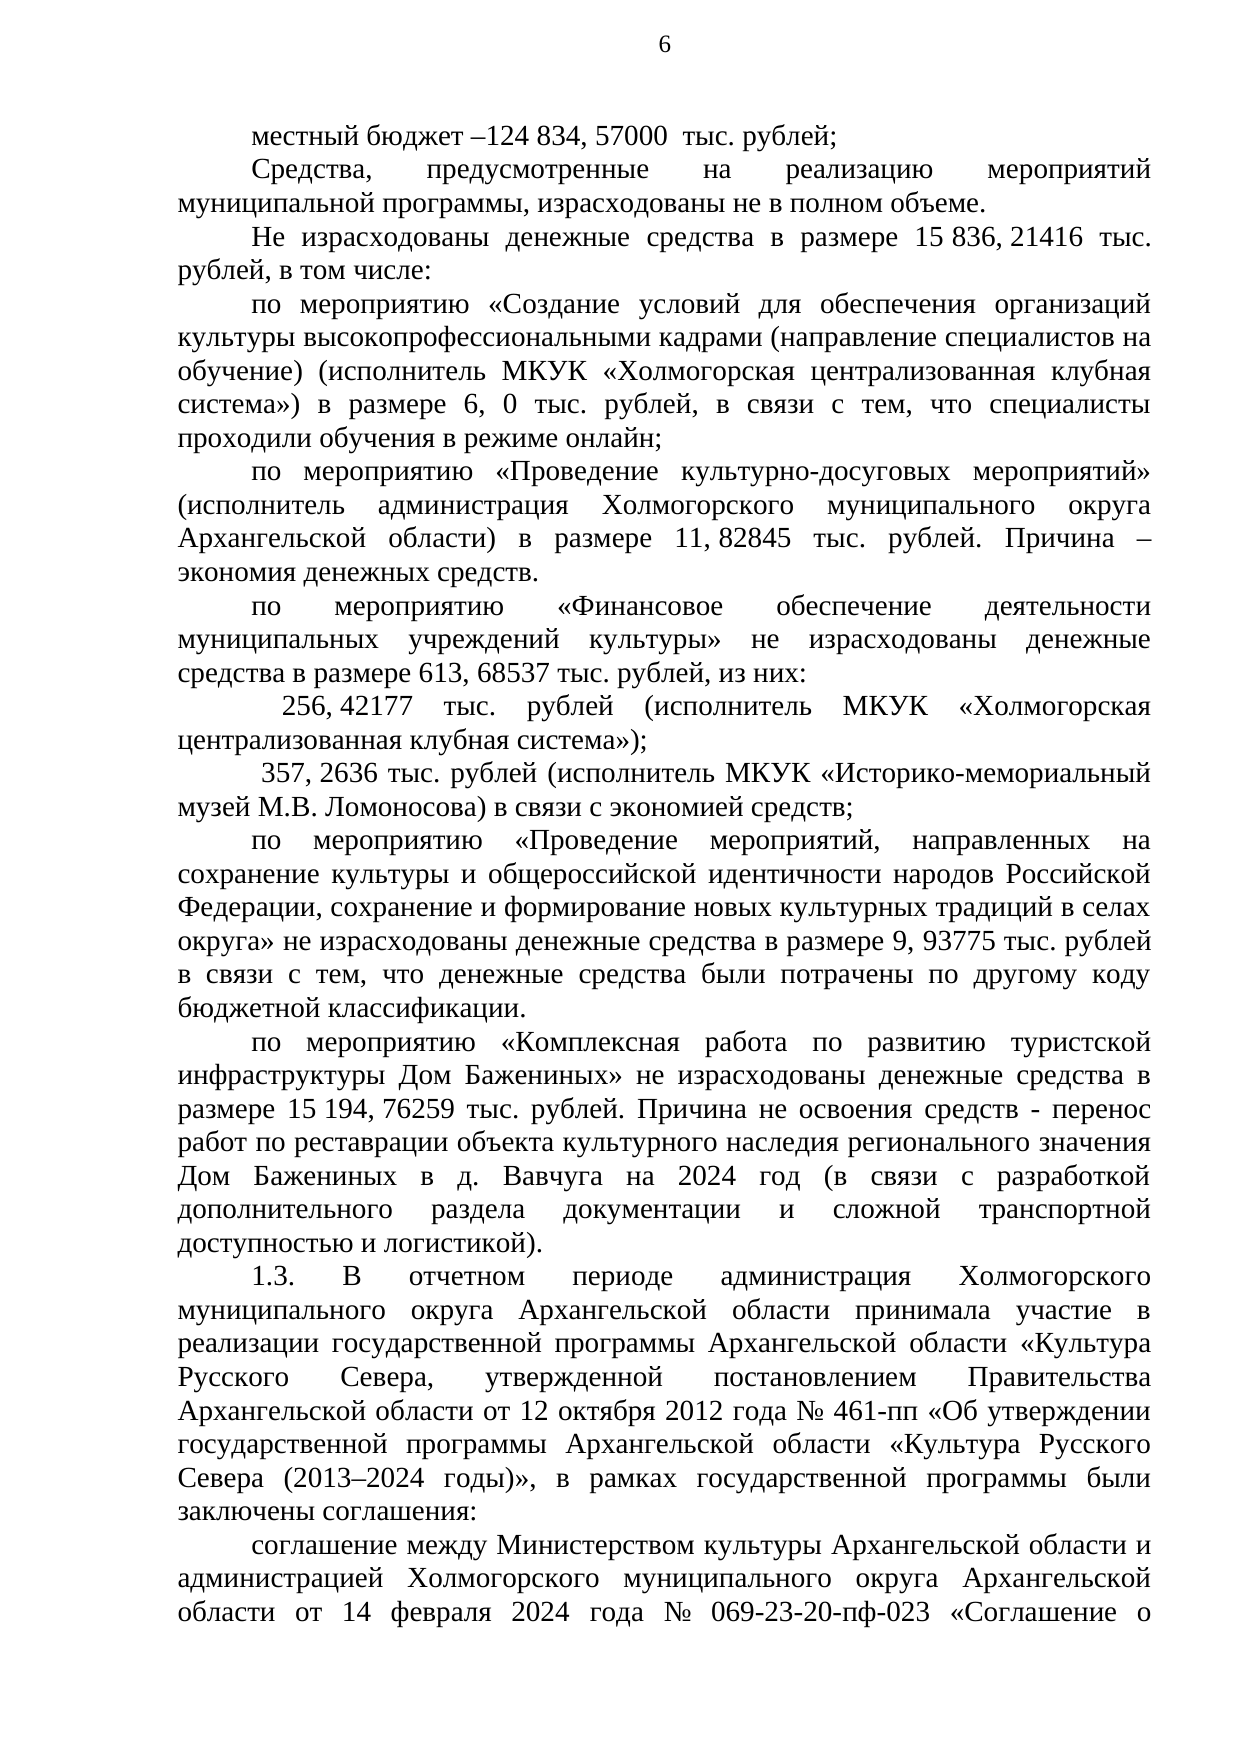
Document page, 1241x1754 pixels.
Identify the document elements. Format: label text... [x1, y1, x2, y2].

text по мероприятию «Создание условий для обеспечения организаций культуры высокопрофессиональными кадрами (направление специалистов на обучение) (исполнитель МКУК «Холмогорская централизованная клубная система») в размере 6, 0 тыс. рублей, в связи с тем, что специалисты проходили обучения в режиме онлайн; [177, 286, 1152, 453]
text Не израсходованы денежные средства в размере 15 836, 21416 тыс. рублей, в том числе: [177, 219, 1152, 286]
text по мероприятию «Финансовое обеспечение деятельности муниципальных учреждений культуры» не израсходованы денежные средства в размере 613, 68537 тыс. рублей, из них: [177, 588, 1152, 688]
text 1.3. В отчетном периоде администрация Холмогорского муниципального округа Архангельской области принимала участие в реализации государственной программы Архангельской области «Культура Русского Севера, утвержденной постановлением Правительства Архангельской области от 12 октября 2012 года № 461-пп «Об утверждении государственной программы Архангельской области «Культура Русского Севера (2013–2024 годы)», в рамках государственной программы были заключены соглашения: [177, 1258, 1152, 1527]
text Средства, предусмотренные на реализацию мероприятий муниципальной программы, израсходованы не в полном объеме. [177, 152, 1152, 219]
text 256, 42177 тыс. рублей (исполнитель МКУК «Холмогорская централизованная клубная система»); [177, 688, 1152, 755]
text по мероприятию «Комплексная работа по развитию туристской инфраструктуры Дом Бажениных» не израсходованы денежные средства в размере 15 194, 76259 тыс. рублей. Причина не освоения средств - перенос работ по реставрации объекта культурного наследия регионального значения Дом Бажениных в д. Вавчуга на 2024 год (в связи с разработкой дополнительного раздела документации и сложной транспортной доступностью и логистикой). [177, 1024, 1152, 1258]
text 357, 2636 тыс. рублей (исполнитель МКУК «Историко-мемориальный музей М.В. Ломоносова) в связи с экономией средств; [177, 755, 1152, 822]
text по мероприятию «Проведение мероприятий, направленных на сохранение культуры и общероссийской идентичности народов Российской Федерации, сохранение и формирование новых культурных традиций в селах округа» не израсходованы денежные средства в размере 9, 93775 тыс. рублей в связи с тем, что денежные средства были потрачены по другому коду бюджетной классификации. [177, 822, 1152, 1024]
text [177, 1527, 1152, 1627]
text местный бюджет –124 834, 57000 тыс. рублей; [177, 118, 1152, 152]
text по мероприятию «Проведение культурно-досуговых мероприятий» (исполнитель администрация Холмогорского муниципального округа Архангельской области) в размере 11, 82845 тыс. рублей. Причина – экономия денежных средств. [177, 453, 1152, 588]
